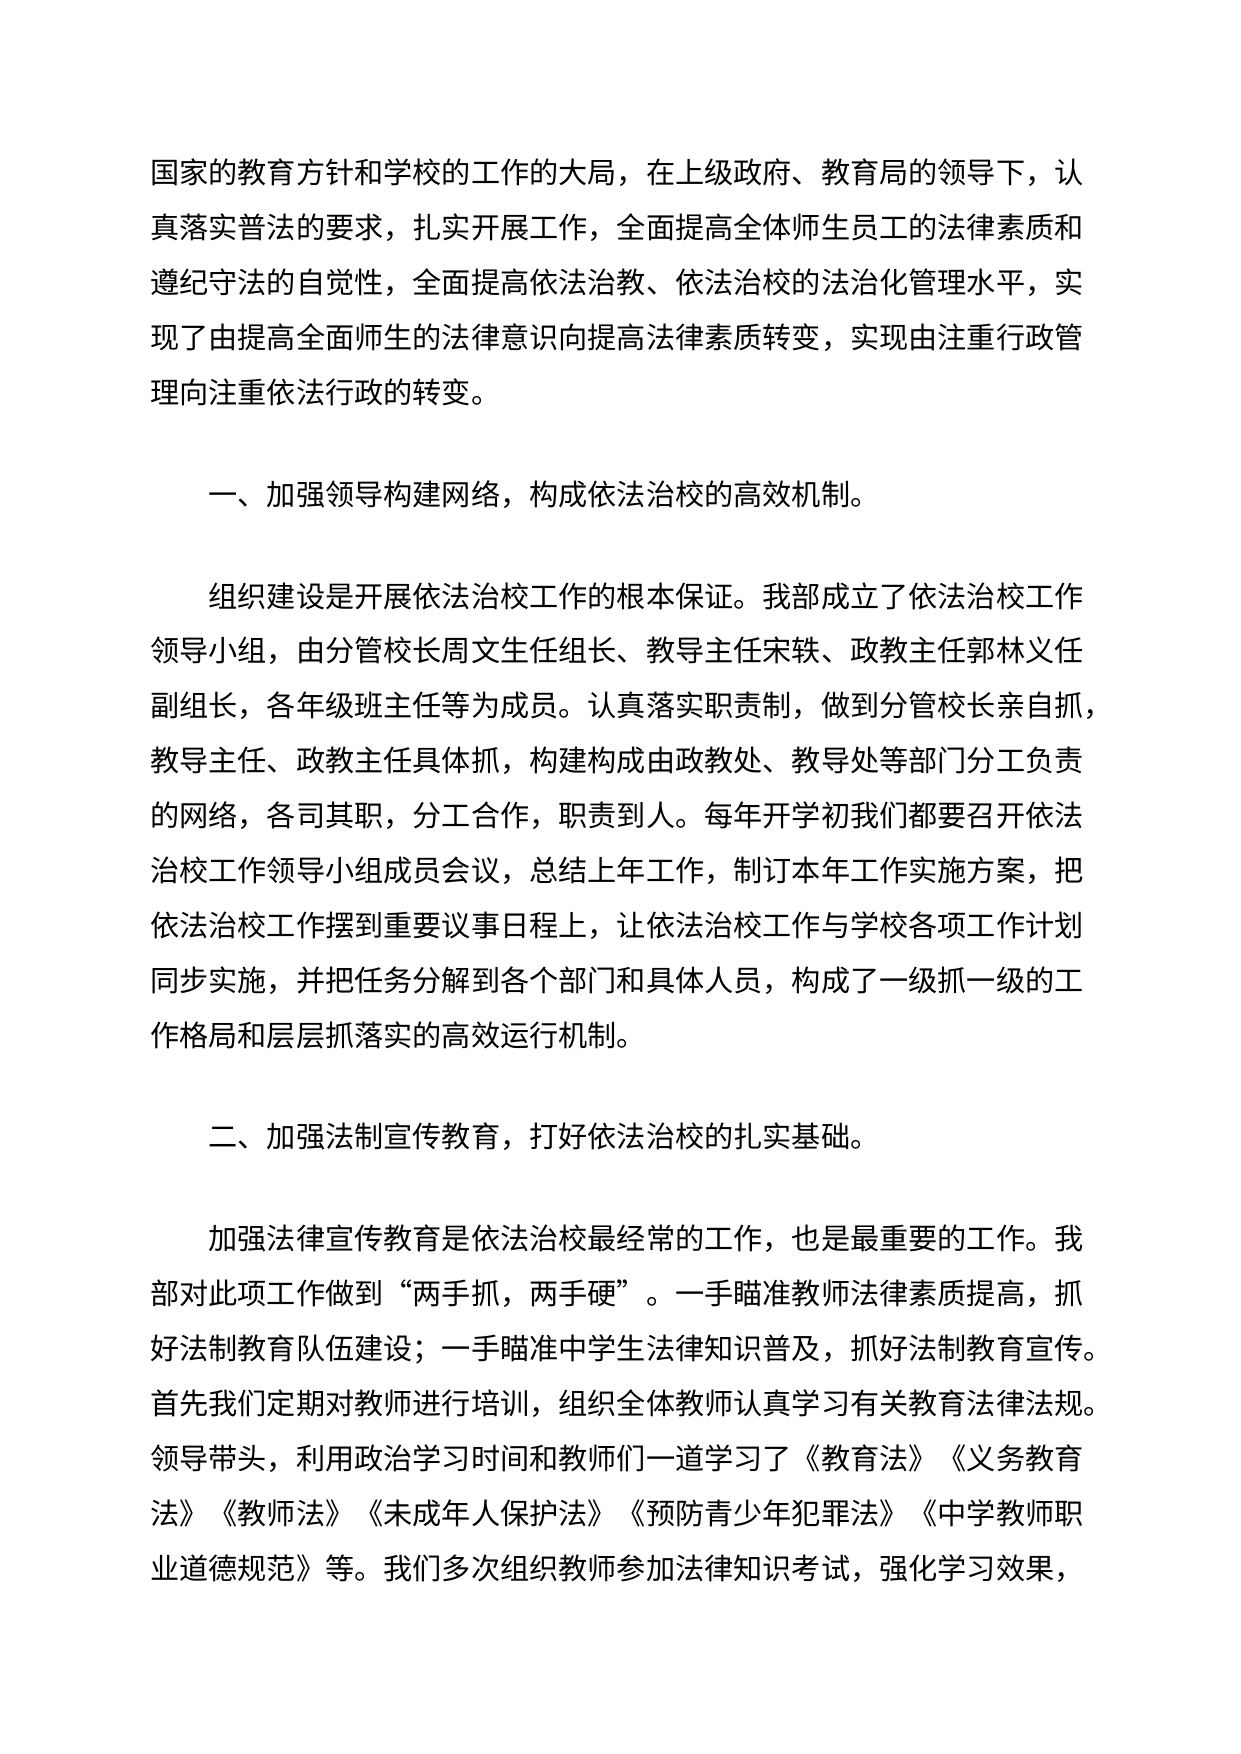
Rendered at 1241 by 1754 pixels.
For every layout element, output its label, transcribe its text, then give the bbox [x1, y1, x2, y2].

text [150, 1216, 1090, 1587]
text 二、加强法制宣传教育，打好依法治校的扎实基础。 [150, 1114, 1090, 1156]
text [150, 150, 1090, 412]
text 一、加强领导构建网络，构成依法治校的高效机制。 [150, 471, 1090, 514]
text 组织建设是开展依法治校工作的根本保证。我部成立了依法治校工作领导小组，由分管校长周文生任组长、教导主任宋轶、政教主任郭林义任副组长，各年级班主任等为成员。认真落实职责制，做到分管校长亲自抓，教导主任、政教主任具体抓，构建构成由政教处、教导处等部门分工负责的网络，各司其职，分工合作，职责到人。每年开学初我们都要召开依法治校工作领导小组成员会议，总结上年工作，制订本年工作实施方案，把依法治校工作摆到重要议事日程上，让依法治校工作与学校各项工作计划同步实施，并把任务分解到各个部门和具体人员，构成了一级抓一级的工作格局和层层抓落实的高效运行机制。 [150, 573, 1090, 1054]
